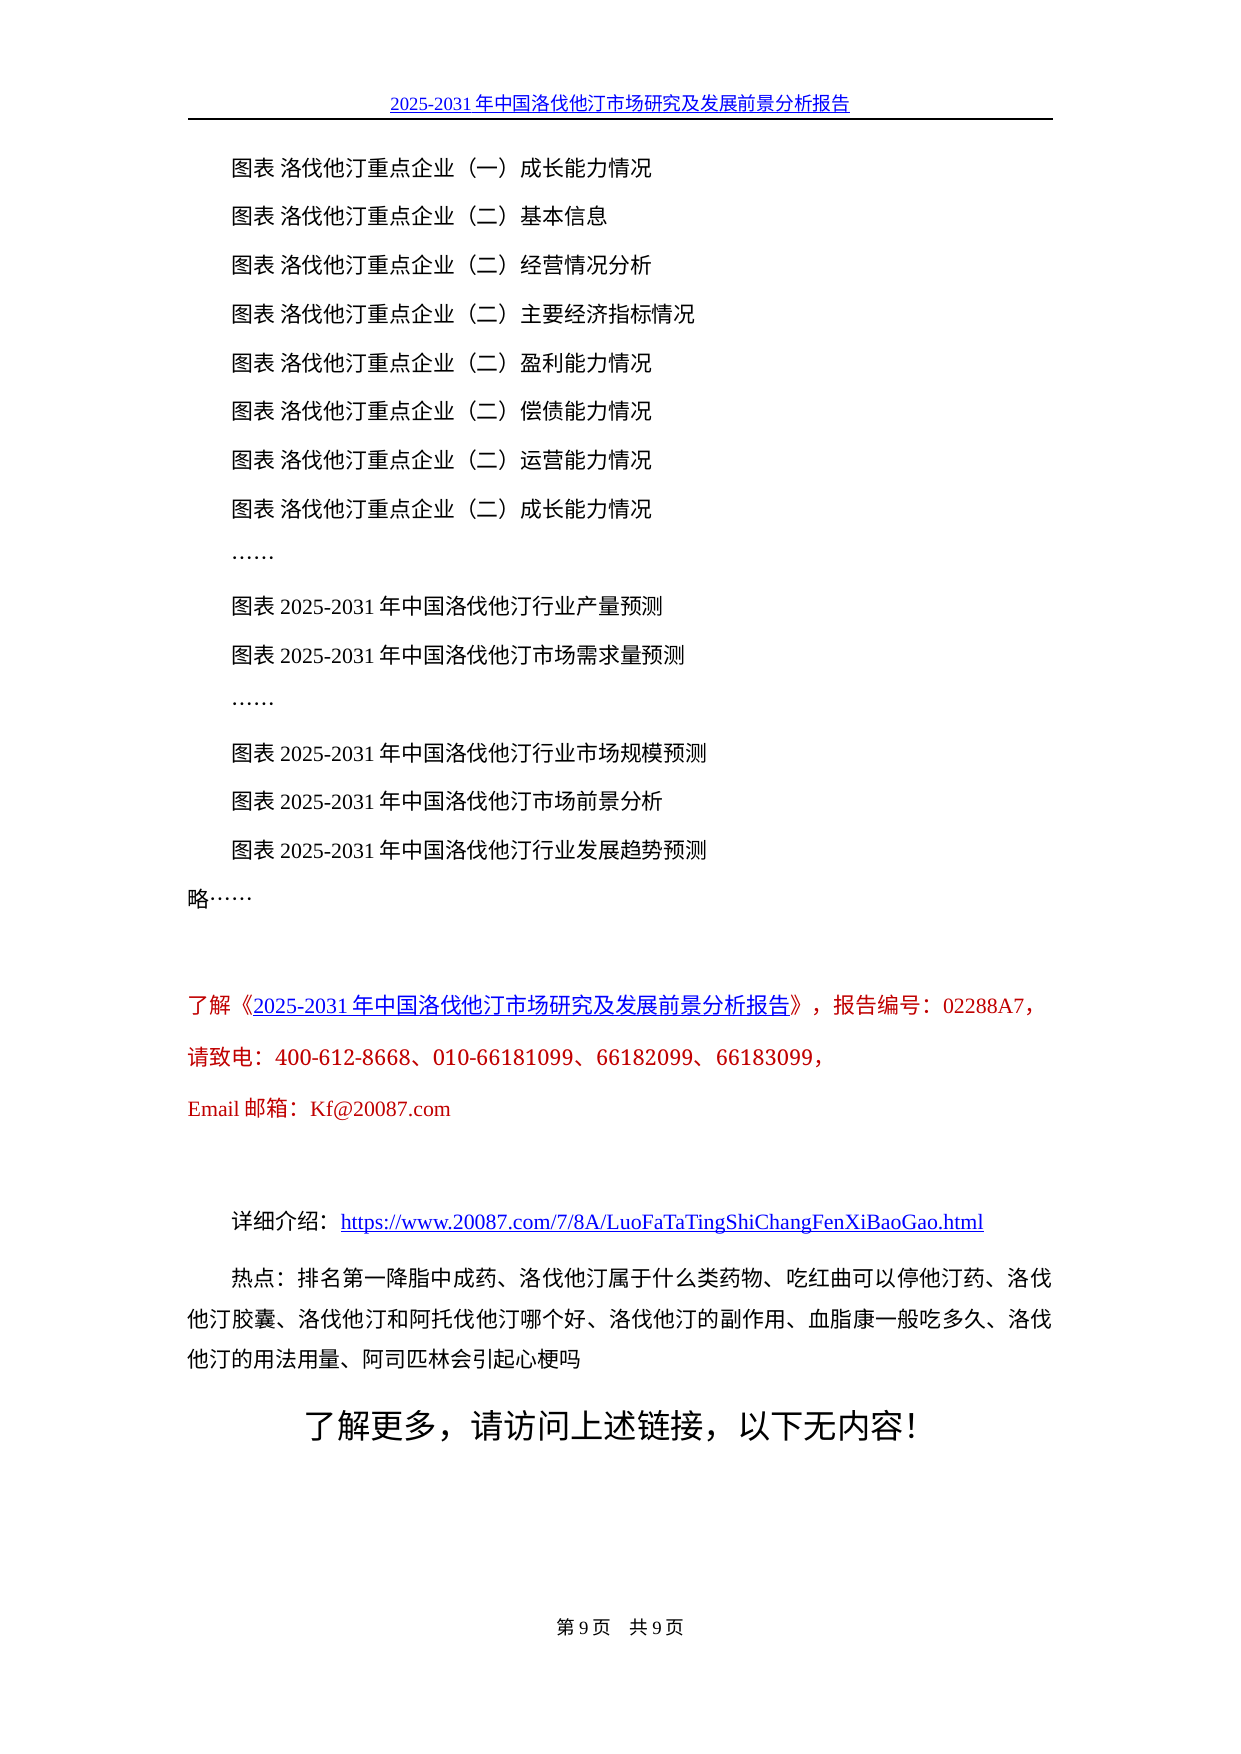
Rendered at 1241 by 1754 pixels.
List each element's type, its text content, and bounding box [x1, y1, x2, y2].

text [187, 150, 1053, 914]
text 热点：排名第一降脂中成药、洛伐他汀属于什么类药物、吃红曲可以停他汀药、洛伐他汀胶囊、洛伐他汀和阿托伐他汀哪个好、洛伐他汀的副作用、血脂康一般吃多久、洛伐他汀的用法用量、阿司匹林会引起心梗吗 [187, 1261, 1053, 1374]
text 了解《2025-2031年中国洛伐他汀市场研究及发展前景分析报告》，报告编号：02288A7， [187, 988, 1053, 1020]
title 了解更多，请访问上述链接，以下无内容！ [187, 1392, 1053, 1457]
text 详细介绍：https://www.20087.com/7/8A/LuoFaTaTingShiChangFenXiBaoGao.html [187, 1204, 1053, 1236]
text 请致电：400-612-8668、010-66181099、66182099、66183099， [187, 1039, 1053, 1072]
text Email邮箱：Kf@20087.com [187, 1091, 1053, 1123]
